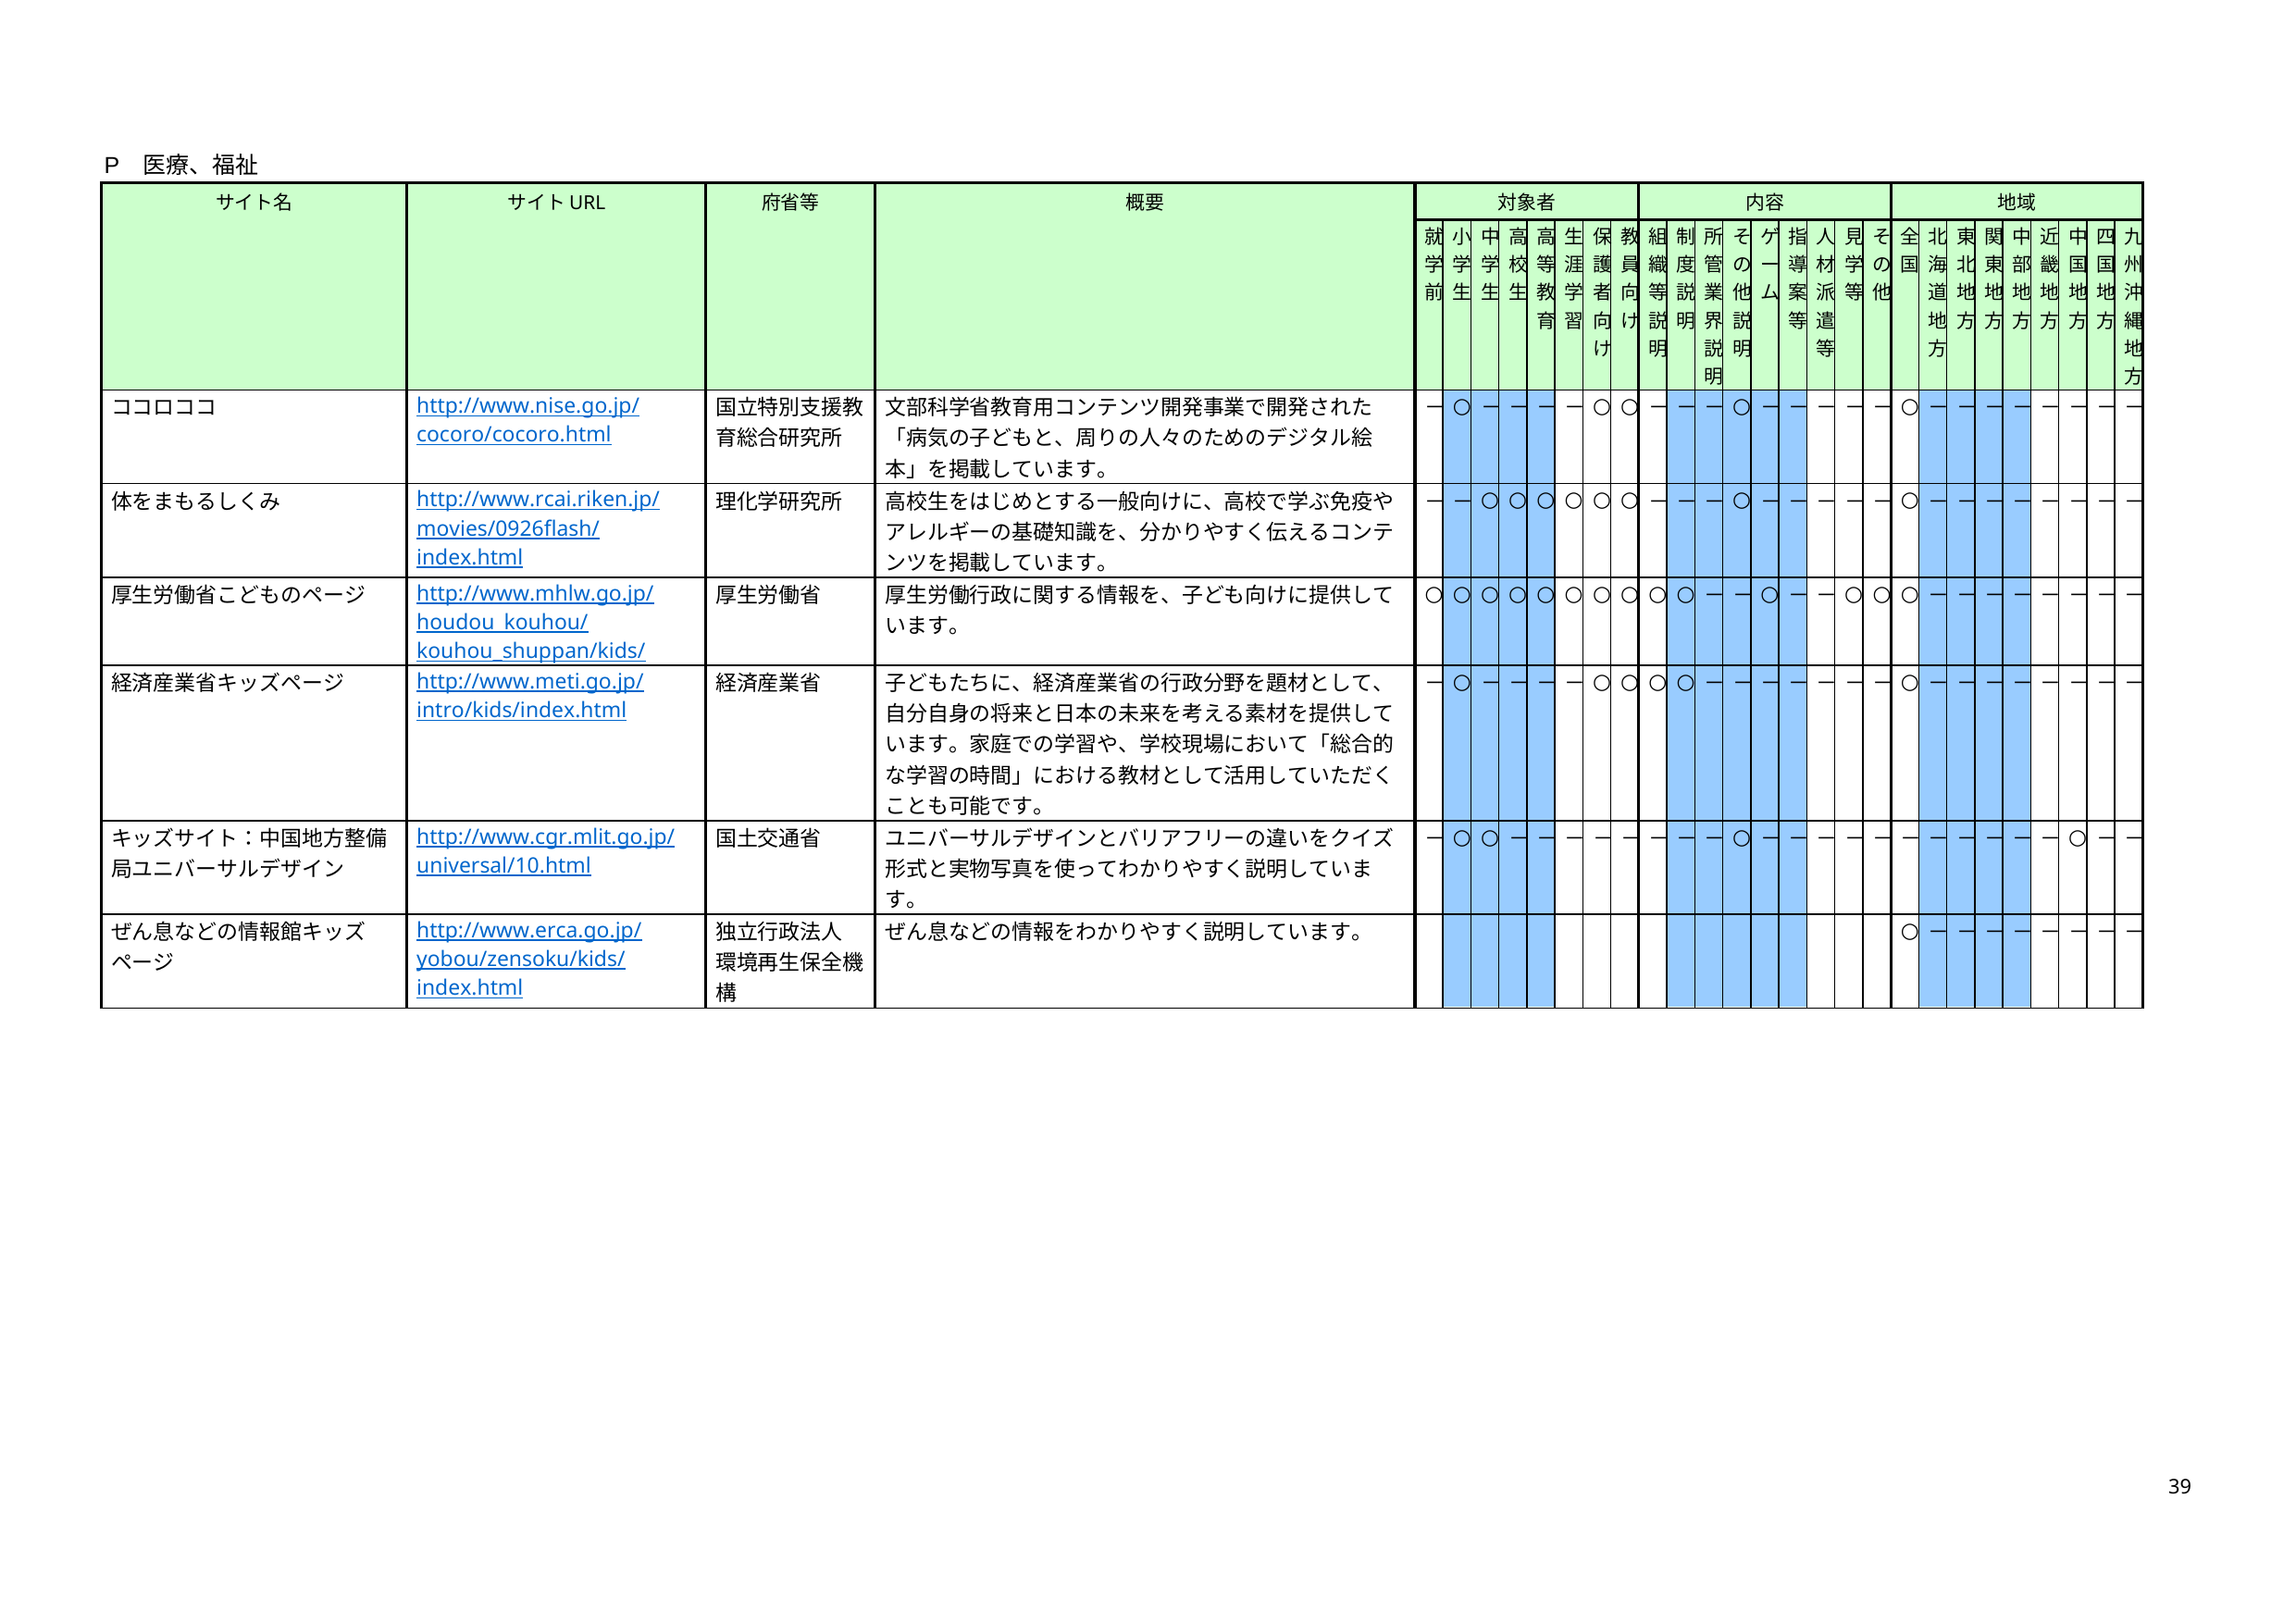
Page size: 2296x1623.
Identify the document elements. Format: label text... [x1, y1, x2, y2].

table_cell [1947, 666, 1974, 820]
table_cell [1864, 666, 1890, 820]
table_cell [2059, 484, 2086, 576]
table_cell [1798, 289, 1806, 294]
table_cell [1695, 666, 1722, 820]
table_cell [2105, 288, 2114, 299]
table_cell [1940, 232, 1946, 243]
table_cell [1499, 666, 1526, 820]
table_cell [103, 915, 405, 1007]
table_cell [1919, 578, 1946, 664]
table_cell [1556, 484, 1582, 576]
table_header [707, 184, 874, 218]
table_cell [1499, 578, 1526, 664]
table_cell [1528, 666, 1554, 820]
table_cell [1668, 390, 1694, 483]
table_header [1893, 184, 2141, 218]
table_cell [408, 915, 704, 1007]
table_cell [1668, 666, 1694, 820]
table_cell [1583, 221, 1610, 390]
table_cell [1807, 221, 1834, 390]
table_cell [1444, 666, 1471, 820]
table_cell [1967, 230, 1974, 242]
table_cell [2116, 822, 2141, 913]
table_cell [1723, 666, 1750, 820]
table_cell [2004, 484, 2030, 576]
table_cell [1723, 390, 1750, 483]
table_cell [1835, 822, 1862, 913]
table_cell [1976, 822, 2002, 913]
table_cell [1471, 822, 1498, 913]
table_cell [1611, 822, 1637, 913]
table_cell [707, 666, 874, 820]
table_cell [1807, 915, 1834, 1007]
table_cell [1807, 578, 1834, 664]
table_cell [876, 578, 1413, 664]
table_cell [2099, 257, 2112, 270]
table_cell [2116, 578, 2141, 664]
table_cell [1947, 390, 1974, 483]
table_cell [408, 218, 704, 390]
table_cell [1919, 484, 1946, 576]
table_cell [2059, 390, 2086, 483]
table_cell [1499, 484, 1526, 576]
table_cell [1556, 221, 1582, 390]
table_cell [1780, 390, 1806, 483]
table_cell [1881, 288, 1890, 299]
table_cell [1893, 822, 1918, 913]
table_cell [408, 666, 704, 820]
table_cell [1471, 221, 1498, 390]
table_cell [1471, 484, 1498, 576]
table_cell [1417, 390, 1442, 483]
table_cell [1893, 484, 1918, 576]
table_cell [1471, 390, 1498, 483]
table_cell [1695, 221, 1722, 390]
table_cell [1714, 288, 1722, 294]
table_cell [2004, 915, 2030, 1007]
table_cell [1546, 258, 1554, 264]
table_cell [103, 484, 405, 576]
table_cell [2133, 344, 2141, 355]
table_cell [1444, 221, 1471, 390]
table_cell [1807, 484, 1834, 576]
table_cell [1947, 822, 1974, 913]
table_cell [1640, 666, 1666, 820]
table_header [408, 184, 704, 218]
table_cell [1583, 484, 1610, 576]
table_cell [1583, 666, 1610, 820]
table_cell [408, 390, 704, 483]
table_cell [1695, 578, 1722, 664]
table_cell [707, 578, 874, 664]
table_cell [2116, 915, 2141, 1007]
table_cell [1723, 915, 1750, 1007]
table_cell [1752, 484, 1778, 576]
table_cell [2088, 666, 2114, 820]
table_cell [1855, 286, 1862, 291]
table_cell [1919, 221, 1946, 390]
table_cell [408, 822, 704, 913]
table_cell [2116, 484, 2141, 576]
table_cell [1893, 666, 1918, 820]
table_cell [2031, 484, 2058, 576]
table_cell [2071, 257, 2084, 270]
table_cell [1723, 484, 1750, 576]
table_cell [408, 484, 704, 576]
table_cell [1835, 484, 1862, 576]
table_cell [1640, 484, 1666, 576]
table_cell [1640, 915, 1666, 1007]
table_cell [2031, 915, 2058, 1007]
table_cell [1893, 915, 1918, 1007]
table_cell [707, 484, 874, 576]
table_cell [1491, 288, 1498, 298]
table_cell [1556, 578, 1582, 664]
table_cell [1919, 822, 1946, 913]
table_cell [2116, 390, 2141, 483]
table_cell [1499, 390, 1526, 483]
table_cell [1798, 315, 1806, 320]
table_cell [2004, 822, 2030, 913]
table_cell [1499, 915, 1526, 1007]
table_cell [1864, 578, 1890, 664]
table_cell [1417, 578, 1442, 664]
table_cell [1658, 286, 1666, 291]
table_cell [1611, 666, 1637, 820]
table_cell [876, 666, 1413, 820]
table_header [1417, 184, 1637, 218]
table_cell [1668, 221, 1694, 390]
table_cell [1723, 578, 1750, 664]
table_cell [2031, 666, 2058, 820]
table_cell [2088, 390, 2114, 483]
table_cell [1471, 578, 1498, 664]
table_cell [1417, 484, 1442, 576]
subtitle P 医療、福祉 [104, 146, 2191, 181]
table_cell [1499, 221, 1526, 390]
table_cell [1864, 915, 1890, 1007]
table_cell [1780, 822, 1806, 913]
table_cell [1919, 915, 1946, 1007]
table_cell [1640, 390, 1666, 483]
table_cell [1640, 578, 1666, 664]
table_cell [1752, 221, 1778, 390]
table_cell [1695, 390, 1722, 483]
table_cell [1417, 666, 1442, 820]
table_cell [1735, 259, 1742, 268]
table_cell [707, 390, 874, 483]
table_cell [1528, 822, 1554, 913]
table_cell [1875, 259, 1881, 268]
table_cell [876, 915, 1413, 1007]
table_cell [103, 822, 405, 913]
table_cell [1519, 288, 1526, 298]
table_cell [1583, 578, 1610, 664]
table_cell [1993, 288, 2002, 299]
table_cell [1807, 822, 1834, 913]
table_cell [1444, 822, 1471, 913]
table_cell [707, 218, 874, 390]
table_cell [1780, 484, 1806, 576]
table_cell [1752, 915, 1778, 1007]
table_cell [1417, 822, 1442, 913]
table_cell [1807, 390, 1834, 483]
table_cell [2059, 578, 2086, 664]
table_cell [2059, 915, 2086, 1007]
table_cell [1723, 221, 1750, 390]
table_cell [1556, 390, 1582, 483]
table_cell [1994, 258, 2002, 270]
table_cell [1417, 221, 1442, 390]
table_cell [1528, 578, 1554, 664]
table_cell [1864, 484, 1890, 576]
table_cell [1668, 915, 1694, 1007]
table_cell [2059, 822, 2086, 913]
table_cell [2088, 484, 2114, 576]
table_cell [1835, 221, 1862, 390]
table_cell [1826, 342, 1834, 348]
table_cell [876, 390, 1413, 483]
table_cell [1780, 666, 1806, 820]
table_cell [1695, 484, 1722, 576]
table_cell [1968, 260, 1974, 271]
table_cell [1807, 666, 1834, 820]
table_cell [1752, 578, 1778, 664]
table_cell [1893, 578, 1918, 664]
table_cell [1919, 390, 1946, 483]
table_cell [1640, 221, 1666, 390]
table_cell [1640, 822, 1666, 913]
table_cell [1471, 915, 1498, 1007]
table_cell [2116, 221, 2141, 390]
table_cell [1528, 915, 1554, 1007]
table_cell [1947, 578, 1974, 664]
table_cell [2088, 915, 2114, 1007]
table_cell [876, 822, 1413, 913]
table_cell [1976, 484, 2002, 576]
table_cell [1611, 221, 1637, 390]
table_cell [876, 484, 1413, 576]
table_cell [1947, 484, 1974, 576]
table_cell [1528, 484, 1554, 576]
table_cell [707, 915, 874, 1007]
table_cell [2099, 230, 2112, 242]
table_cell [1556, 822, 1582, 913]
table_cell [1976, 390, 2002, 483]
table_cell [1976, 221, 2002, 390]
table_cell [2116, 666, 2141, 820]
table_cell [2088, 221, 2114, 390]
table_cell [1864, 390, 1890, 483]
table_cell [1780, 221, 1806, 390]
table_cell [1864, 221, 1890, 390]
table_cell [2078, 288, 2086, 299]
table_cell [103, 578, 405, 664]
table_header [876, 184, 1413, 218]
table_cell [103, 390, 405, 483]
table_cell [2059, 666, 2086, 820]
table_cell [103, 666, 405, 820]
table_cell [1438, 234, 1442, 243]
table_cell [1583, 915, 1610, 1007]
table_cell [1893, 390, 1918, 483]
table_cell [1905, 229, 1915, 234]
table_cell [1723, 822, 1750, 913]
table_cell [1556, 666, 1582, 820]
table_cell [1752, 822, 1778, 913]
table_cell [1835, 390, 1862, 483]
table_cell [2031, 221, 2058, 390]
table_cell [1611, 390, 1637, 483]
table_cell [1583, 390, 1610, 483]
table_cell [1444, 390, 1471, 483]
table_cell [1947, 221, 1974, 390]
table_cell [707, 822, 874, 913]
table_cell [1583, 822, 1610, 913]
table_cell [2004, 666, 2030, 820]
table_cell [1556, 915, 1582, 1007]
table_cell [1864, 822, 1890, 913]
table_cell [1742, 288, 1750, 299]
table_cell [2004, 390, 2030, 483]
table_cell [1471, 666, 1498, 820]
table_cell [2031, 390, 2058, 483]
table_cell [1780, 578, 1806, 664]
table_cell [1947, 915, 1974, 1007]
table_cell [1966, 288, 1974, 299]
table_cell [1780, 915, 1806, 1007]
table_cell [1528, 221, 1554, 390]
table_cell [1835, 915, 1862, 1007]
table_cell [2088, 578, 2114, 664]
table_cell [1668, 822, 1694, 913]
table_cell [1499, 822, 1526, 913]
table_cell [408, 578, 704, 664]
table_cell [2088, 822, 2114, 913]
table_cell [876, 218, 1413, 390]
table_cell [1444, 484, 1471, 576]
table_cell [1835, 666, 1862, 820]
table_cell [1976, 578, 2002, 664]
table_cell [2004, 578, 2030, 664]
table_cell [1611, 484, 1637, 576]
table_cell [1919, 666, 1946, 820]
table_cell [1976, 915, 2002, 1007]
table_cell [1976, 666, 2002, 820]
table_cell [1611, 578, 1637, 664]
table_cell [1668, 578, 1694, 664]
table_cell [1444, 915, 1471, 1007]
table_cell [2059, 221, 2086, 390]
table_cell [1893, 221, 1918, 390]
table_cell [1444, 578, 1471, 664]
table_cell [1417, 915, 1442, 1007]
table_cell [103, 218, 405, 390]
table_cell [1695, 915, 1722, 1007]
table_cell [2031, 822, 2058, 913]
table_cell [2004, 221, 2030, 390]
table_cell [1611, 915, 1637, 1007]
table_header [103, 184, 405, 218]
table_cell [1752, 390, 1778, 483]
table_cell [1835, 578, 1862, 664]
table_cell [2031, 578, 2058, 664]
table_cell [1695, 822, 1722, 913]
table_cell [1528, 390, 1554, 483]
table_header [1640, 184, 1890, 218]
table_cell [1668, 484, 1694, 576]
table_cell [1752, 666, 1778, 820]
